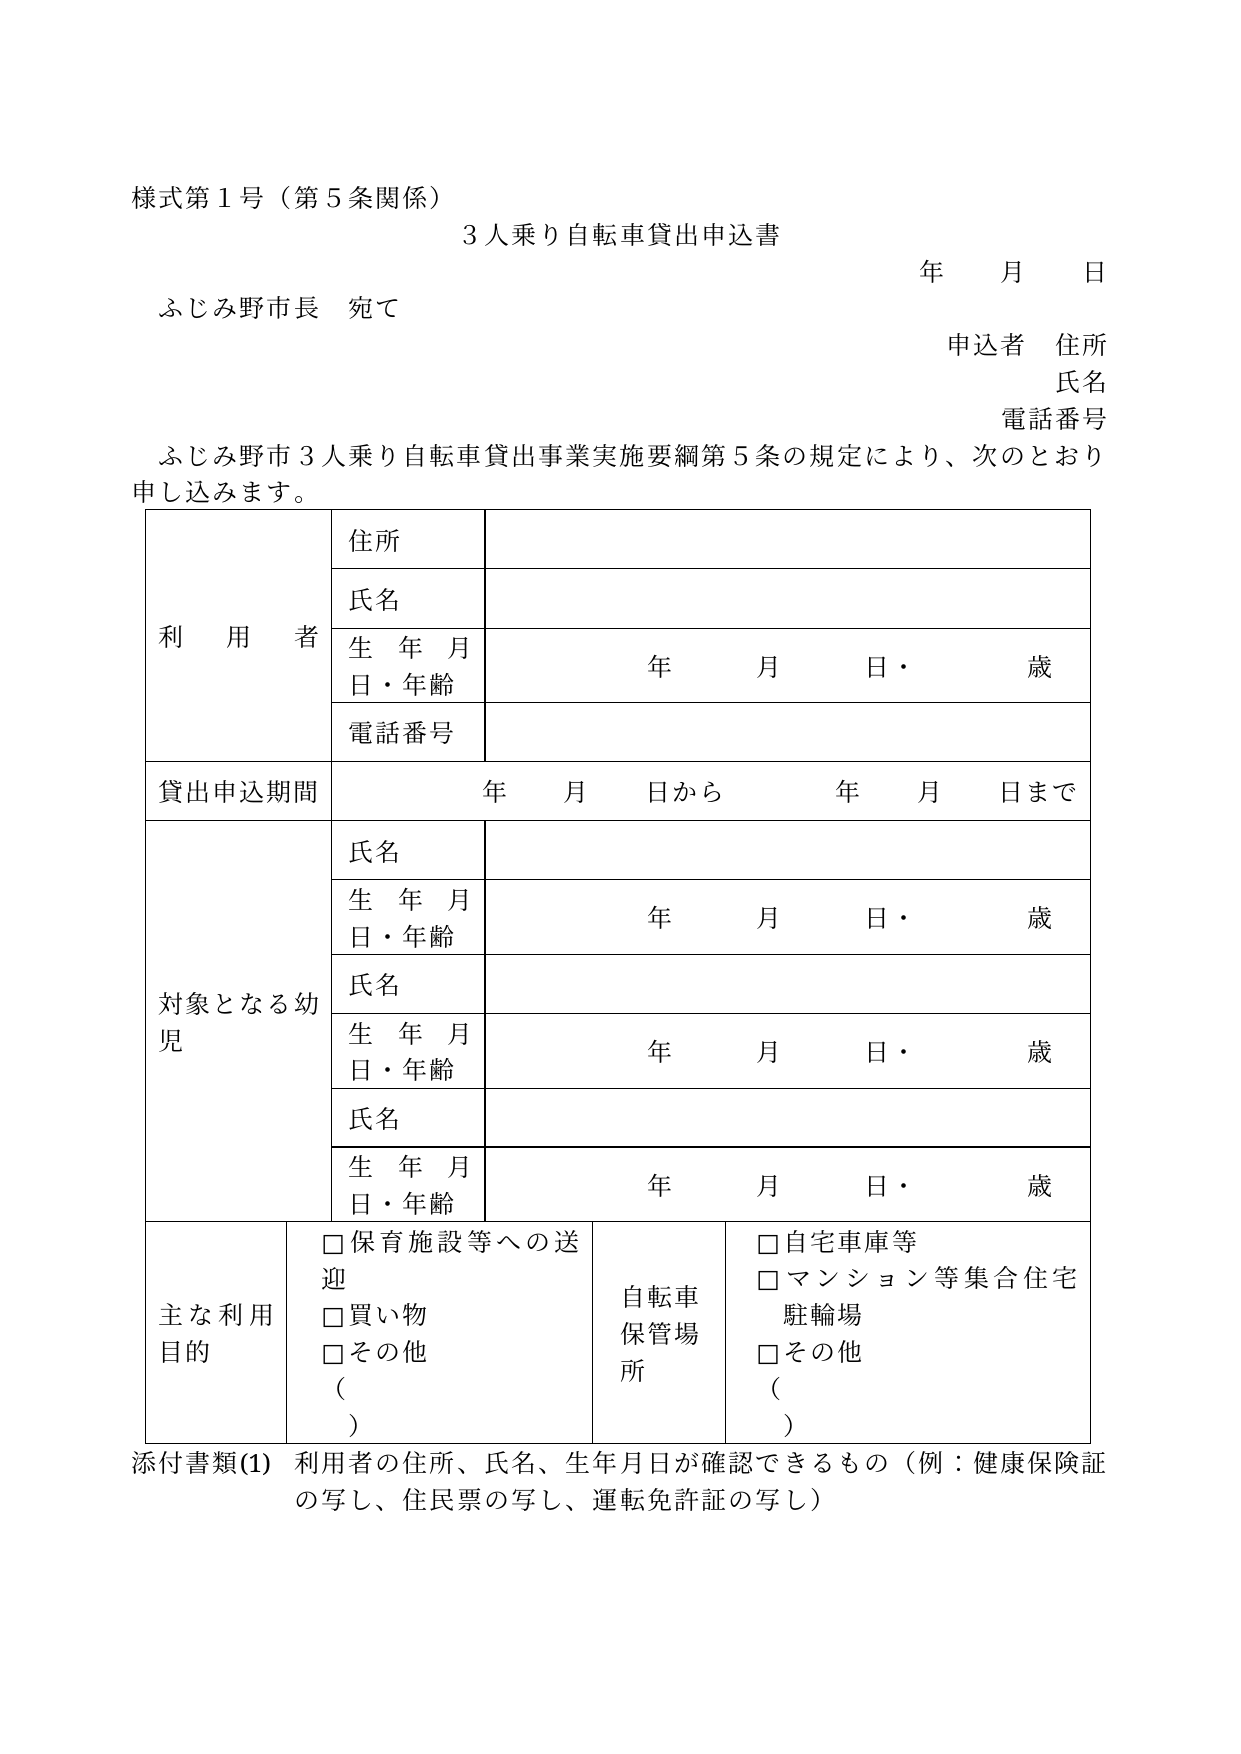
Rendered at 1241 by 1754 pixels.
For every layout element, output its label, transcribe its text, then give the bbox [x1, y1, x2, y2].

table_header [486, 510, 1090, 568]
table_header 住所 [332, 510, 484, 568]
table_cell 電話番号 [332, 703, 484, 761]
text 電話番号 [131, 399, 1109, 436]
table_cell [486, 569, 1090, 627]
table_cell 自転車保管場所 [593, 1222, 725, 1443]
table_cell 年 月 日・ 歳 [486, 1148, 1090, 1221]
table_cell 年 月 日・ 歳 [486, 629, 1090, 702]
table_cell □自宅車庫等 □マンション等集合住宅駐輪場 □その他 （ ） [726, 1222, 1090, 1443]
table_cell 生年月日・年齢 [332, 1014, 484, 1087]
table_header 利用者 [146, 510, 331, 761]
table_cell [486, 703, 1090, 761]
table_cell 生年月日・年齢 [332, 880, 484, 954]
text 氏名 [131, 362, 1109, 399]
text ふじみ野市３人乗り自転車貸出事業実施要綱第５条の規定により、次のとおり申し込みます。 [131, 436, 1109, 509]
table_cell 氏名 [332, 569, 484, 627]
table_cell 氏名 [332, 1089, 484, 1146]
table_cell 対象となる幼児 [146, 821, 331, 1221]
text 様式第１号（第５条関係） [131, 178, 1109, 215]
table_cell 年 月 日・ 歳 [486, 1014, 1090, 1087]
text 年 月 日 [131, 252, 1109, 289]
text ３人乗り自転車貸出申込書 [131, 215, 1109, 252]
table_cell □保育施設等への送迎 □買い物 □その他 （ ） [287, 1222, 592, 1443]
table_cell 貸出申込期間 [146, 762, 331, 820]
table_cell [486, 1089, 1090, 1146]
table_cell 氏名 [332, 821, 484, 879]
table_cell [486, 821, 1090, 879]
table_cell 生年月日・年齢 [332, 629, 484, 702]
table_cell 主な利用目的 [146, 1222, 286, 1443]
table_cell 年 月 日から 年 月 日まで [332, 762, 1090, 820]
text ふじみ野市長 宛て [131, 289, 1109, 325]
table_cell 生年月日・年齢 [332, 1148, 484, 1221]
table_cell [486, 955, 1090, 1013]
text 申込者 住所 [131, 325, 1109, 362]
table_cell 氏名 [332, 955, 484, 1013]
table_cell 年 月 日・ 歳 [486, 880, 1090, 954]
text 添付書類(1) 利用者の住所、氏名、生年月日が確認できるもの（例：健康保険証の写し、住民票の写し、運転免許証の写し） [131, 1444, 1109, 1517]
